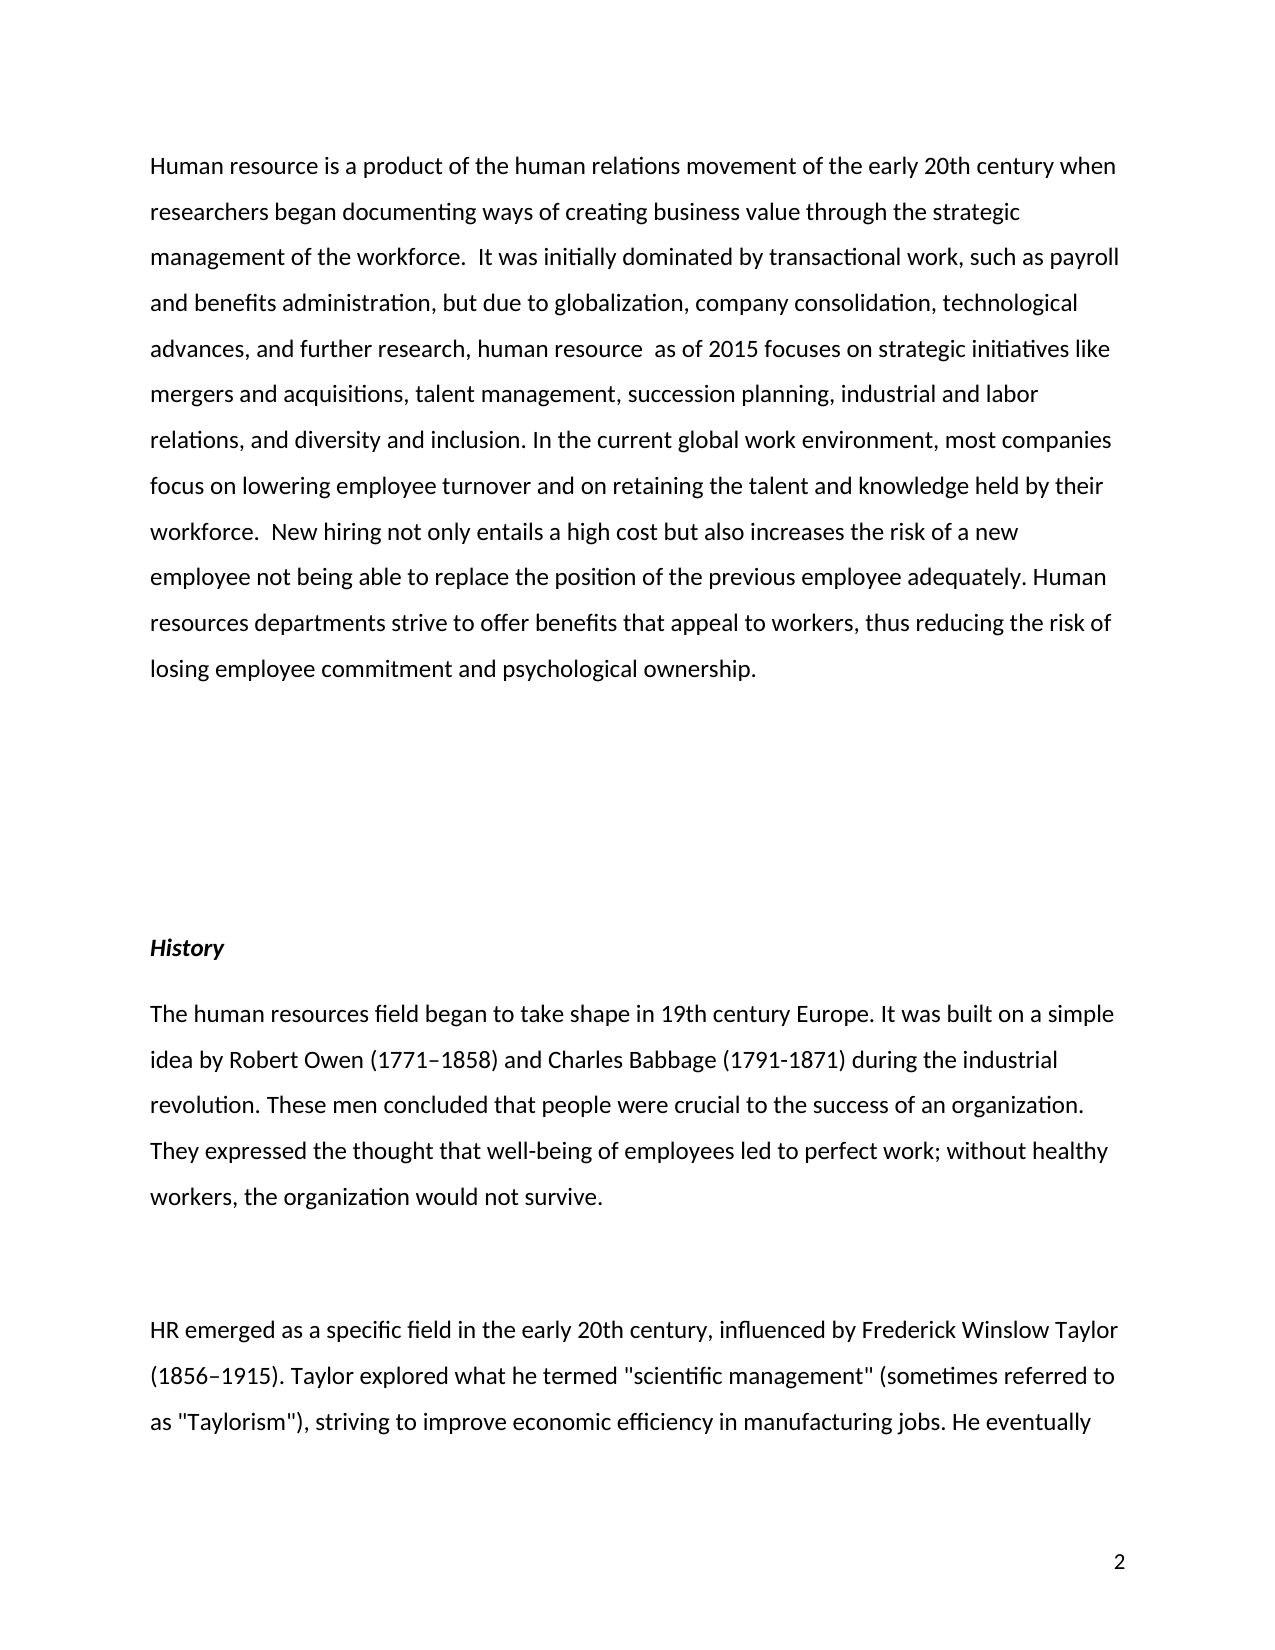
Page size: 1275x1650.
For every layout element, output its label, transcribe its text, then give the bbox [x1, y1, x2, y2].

text The human resources field began to take shape in 19th century Europe. It was built on a simple idea by Robert Owen (1771–1858) and Charles Babbage (1791-1871) during the industrial revolution. These men concluded that people were crucial to the success of an organization. They expressed the thought that well-being of employees led to perfect work; without healthy workers, the organization would not survive. [150, 998, 1125, 1212]
text Human resource is a product of the human relations movement of the early 20th century when researchers began documenting ways of creating business value through the strategic management of the workforce. It was initially dominated by transactional work, such as payroll and benefits administration, but due to globalization, company consolidation, technological advances, and further research, human resource as of 2015 focuses on strategic initiatives like mergers and acquisitions, talent management, succession planning, industrial and labor relations, and diversity and inclusion. In the current global work environment, most companies focus on lowering employee turnover and on retaining the talent and knowledge held by their workforce. New hiring not only entails a high cost but also increases the risk of a new employee not being able to replace the position of the previous employee adequately. Human resources departments strive to offer benefits that appeal to workers, thus reducing the risk of losing employee commitment and psychological ownership. [150, 150, 1125, 683]
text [150, 1314, 1125, 1436]
text History [150, 932, 1125, 962]
